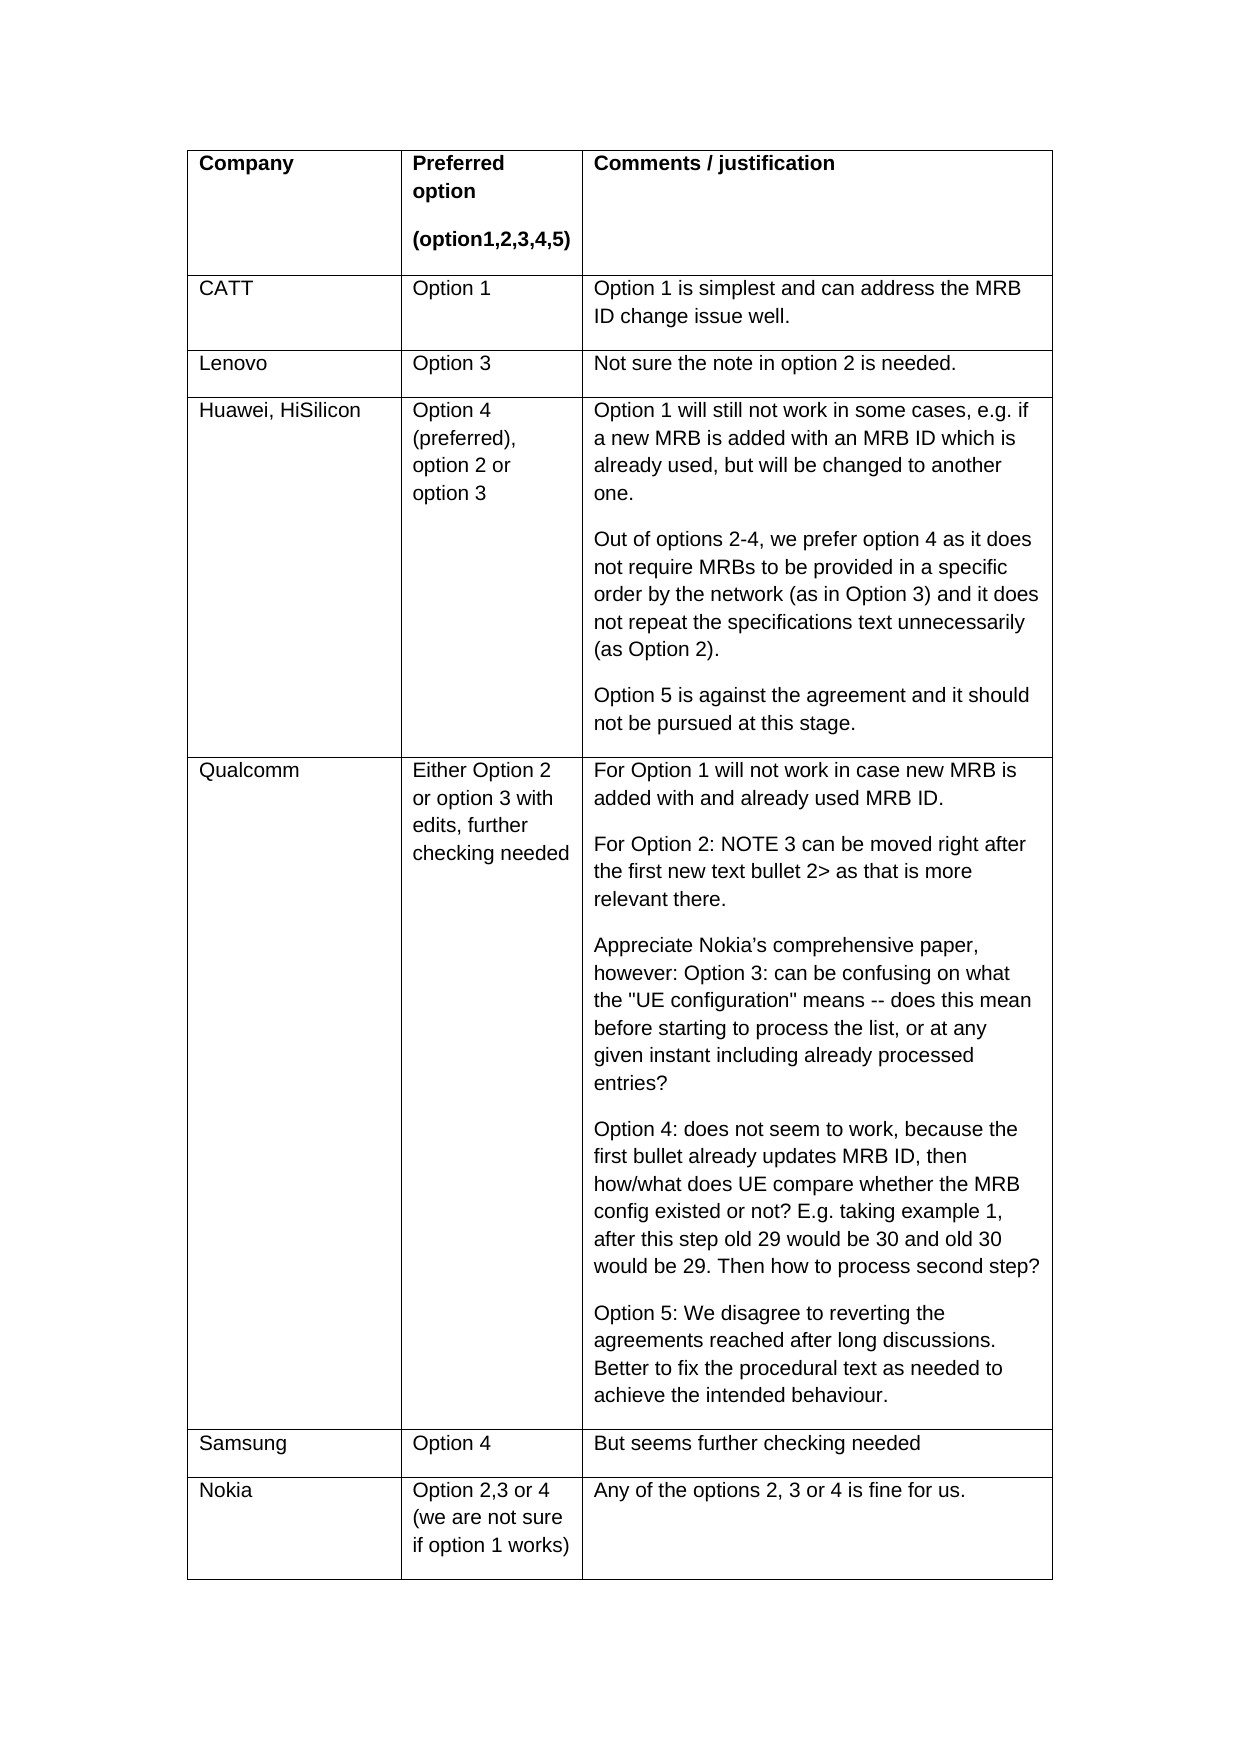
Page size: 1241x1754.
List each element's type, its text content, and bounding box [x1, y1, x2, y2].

table_cell Lenovo [188, 351, 401, 397]
table_cell For Option 1 will not work in case new MRB is added with and already used MRB ID. For Option 2: NOTE 3 can be moved right after the first new text bullet 2> as that is more relevant there. Appreciate Nokia’s comprehensive paper, however: Option 3: can be confusing on what the "UE configuration" means -- does this mean before starting to process the list, or at any given instant including already processed entries? Option 4: does not seem to work, because the first bullet already updates MRB ID, then how/what does UE compare whether the MRB config existed or not? E.g. taking example 1, after this step old 29 would be 30 and old 30 would be 29. Then how to process second step? Option 5: We disagree to reverting the agreements reached after long discussions. Better to fix the procedural text as needed to achieve the intended behaviour. [583, 758, 1052, 1429]
table_cell Option 1 [402, 276, 582, 350]
table_cell Option 2,3 or 4 (we are not sure if option 1 works) [402, 1478, 582, 1579]
table_cell Option 1 is simplest and can address the MRB ID change issue well. [583, 276, 1052, 350]
table_cell Huawei, HiSilicon [188, 398, 401, 757]
table_cell Samsung [188, 1430, 401, 1477]
table_cell Option 4 [402, 1430, 582, 1477]
table_header Comments / justification [583, 151, 1052, 275]
table_cell Option 3 [402, 351, 582, 397]
table_cell Option 1 will still not work in some cases, e.g. if a new MRB is added with an MRB ID which is already used, but will be changed to another one. Out of options 2-4, we prefer option 4 as it does not require MRBs to be provided in a specific order by the network (as in Option 3) and it does not repeat the specifications text unnecessarily (as Option 2). Option 5 is against the agreement and it should not be pursued at this stage. [583, 398, 1052, 757]
table_cell But seems further checking needed [583, 1430, 1052, 1477]
table_cell Any of the options 2, 3 or 4 is fine for us. [583, 1478, 1052, 1579]
table_cell Qualcomm [188, 758, 401, 1429]
table_cell Either Option 2 or option 3 with edits, further checking needed [402, 758, 582, 1429]
table_cell Not sure the note in option 2 is needed. [583, 351, 1052, 397]
table_header Preferred option (option1,2,3,4,5) [402, 151, 582, 275]
table_cell CATT [188, 276, 401, 350]
table_cell Nokia [188, 1478, 401, 1579]
table_cell Option 4 (preferred), option 2 or option 3 [402, 398, 582, 757]
table_header Company [188, 151, 401, 275]
